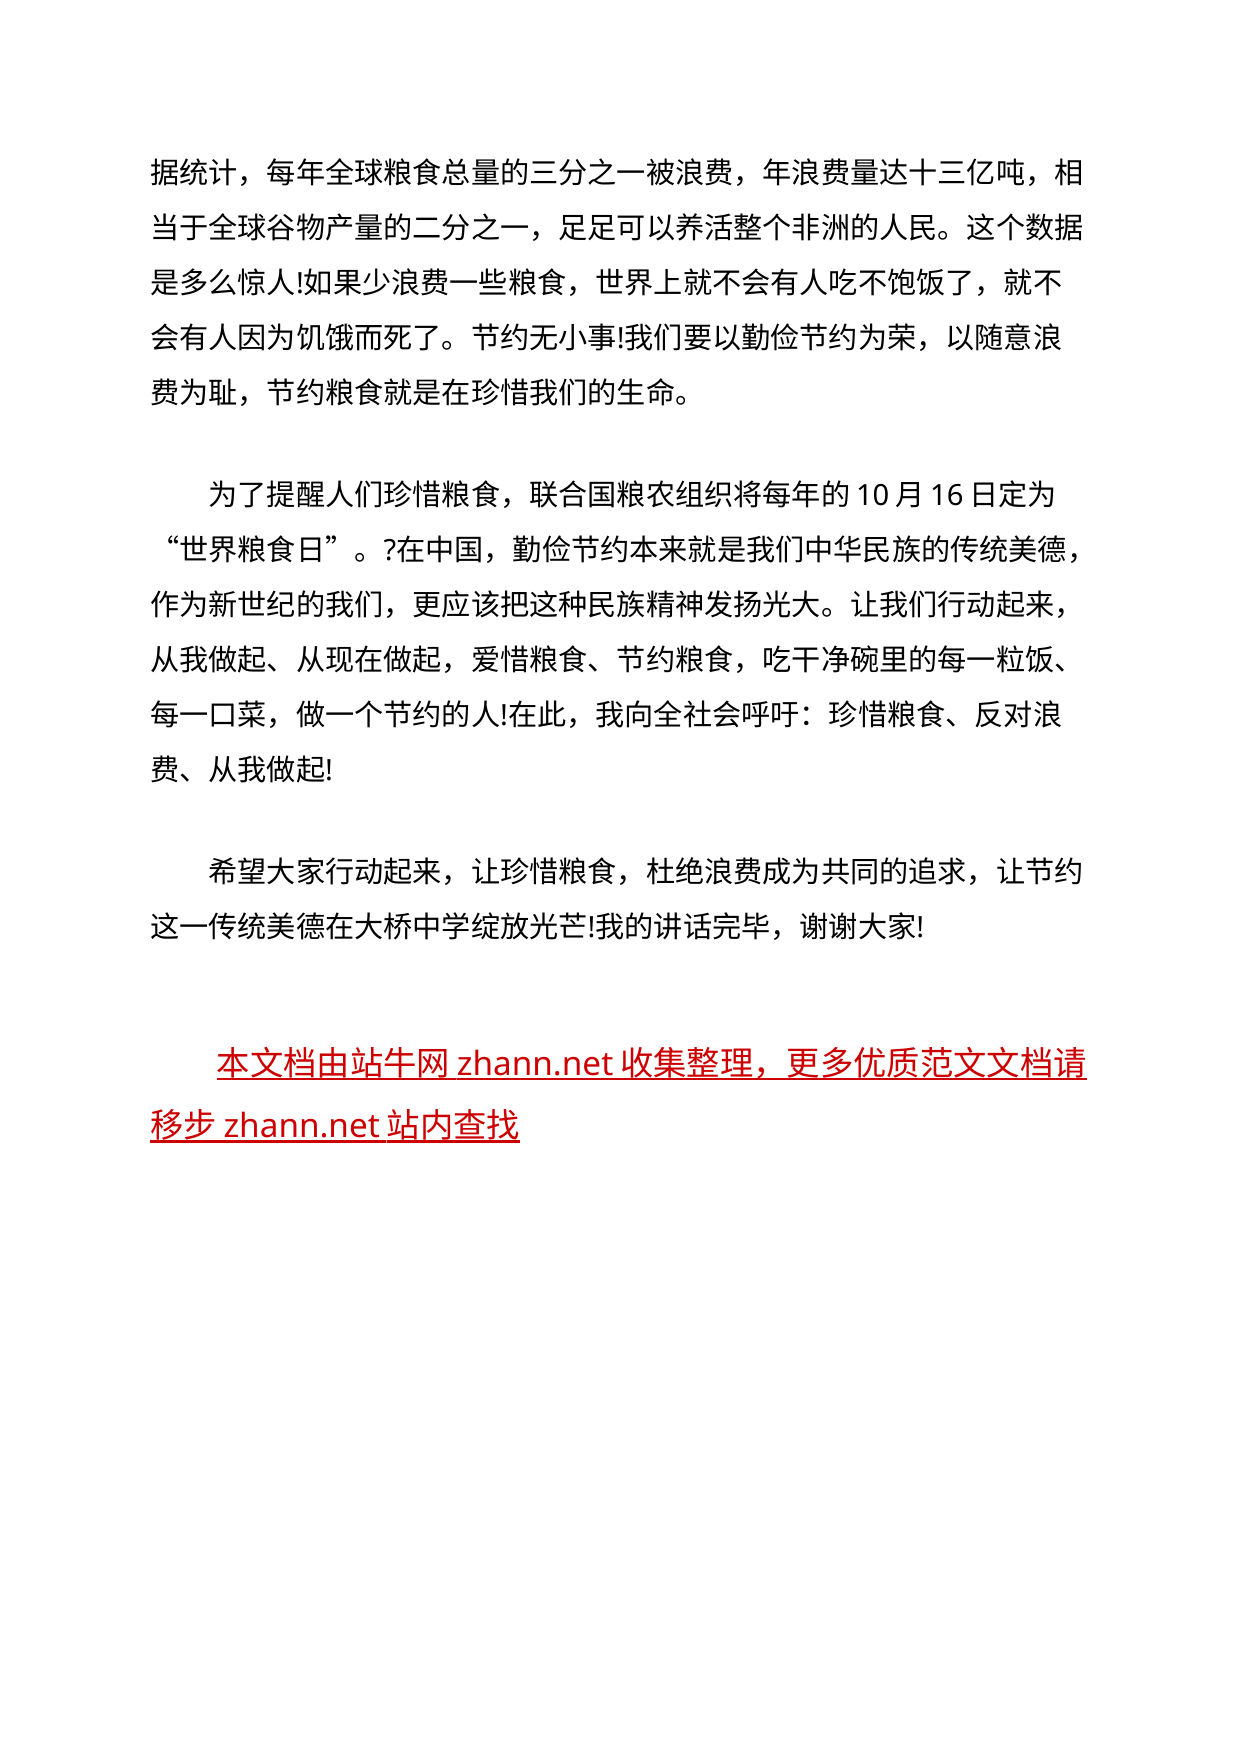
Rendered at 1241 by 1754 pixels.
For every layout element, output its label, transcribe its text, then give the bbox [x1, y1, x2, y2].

text 希望大家行动起来，让珍惜粮食，杜绝浪费成为共同的追求，让节约这一传统美德在大桥中学绽放光芒!我的讲话完毕，谢谢大家! [150, 848, 1090, 946]
text 本文档由站牛网zhann.net收集整理，更多优质范文文档请移步zhann.net站内查找 [150, 1036, 1090, 1148]
text 为了提醒人们珍惜粮食，联合国粮农组织将每年的10月16日定为“世界粮食日”。?在中国，勤俭节约本来就是我们中华民族的传统美德，作为新世纪的我们，更应该把这种民族精神发扬光大。让我们行动起来，从我做起、从现在做起，爱惜粮食、节约粮食，吃干净碗里的每一粒饭、每一口菜，做一个节约的人!在此，我向全社会呼吁：珍惜粮食、反对浪费、从我做起! [150, 472, 1090, 789]
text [150, 150, 1090, 412]
